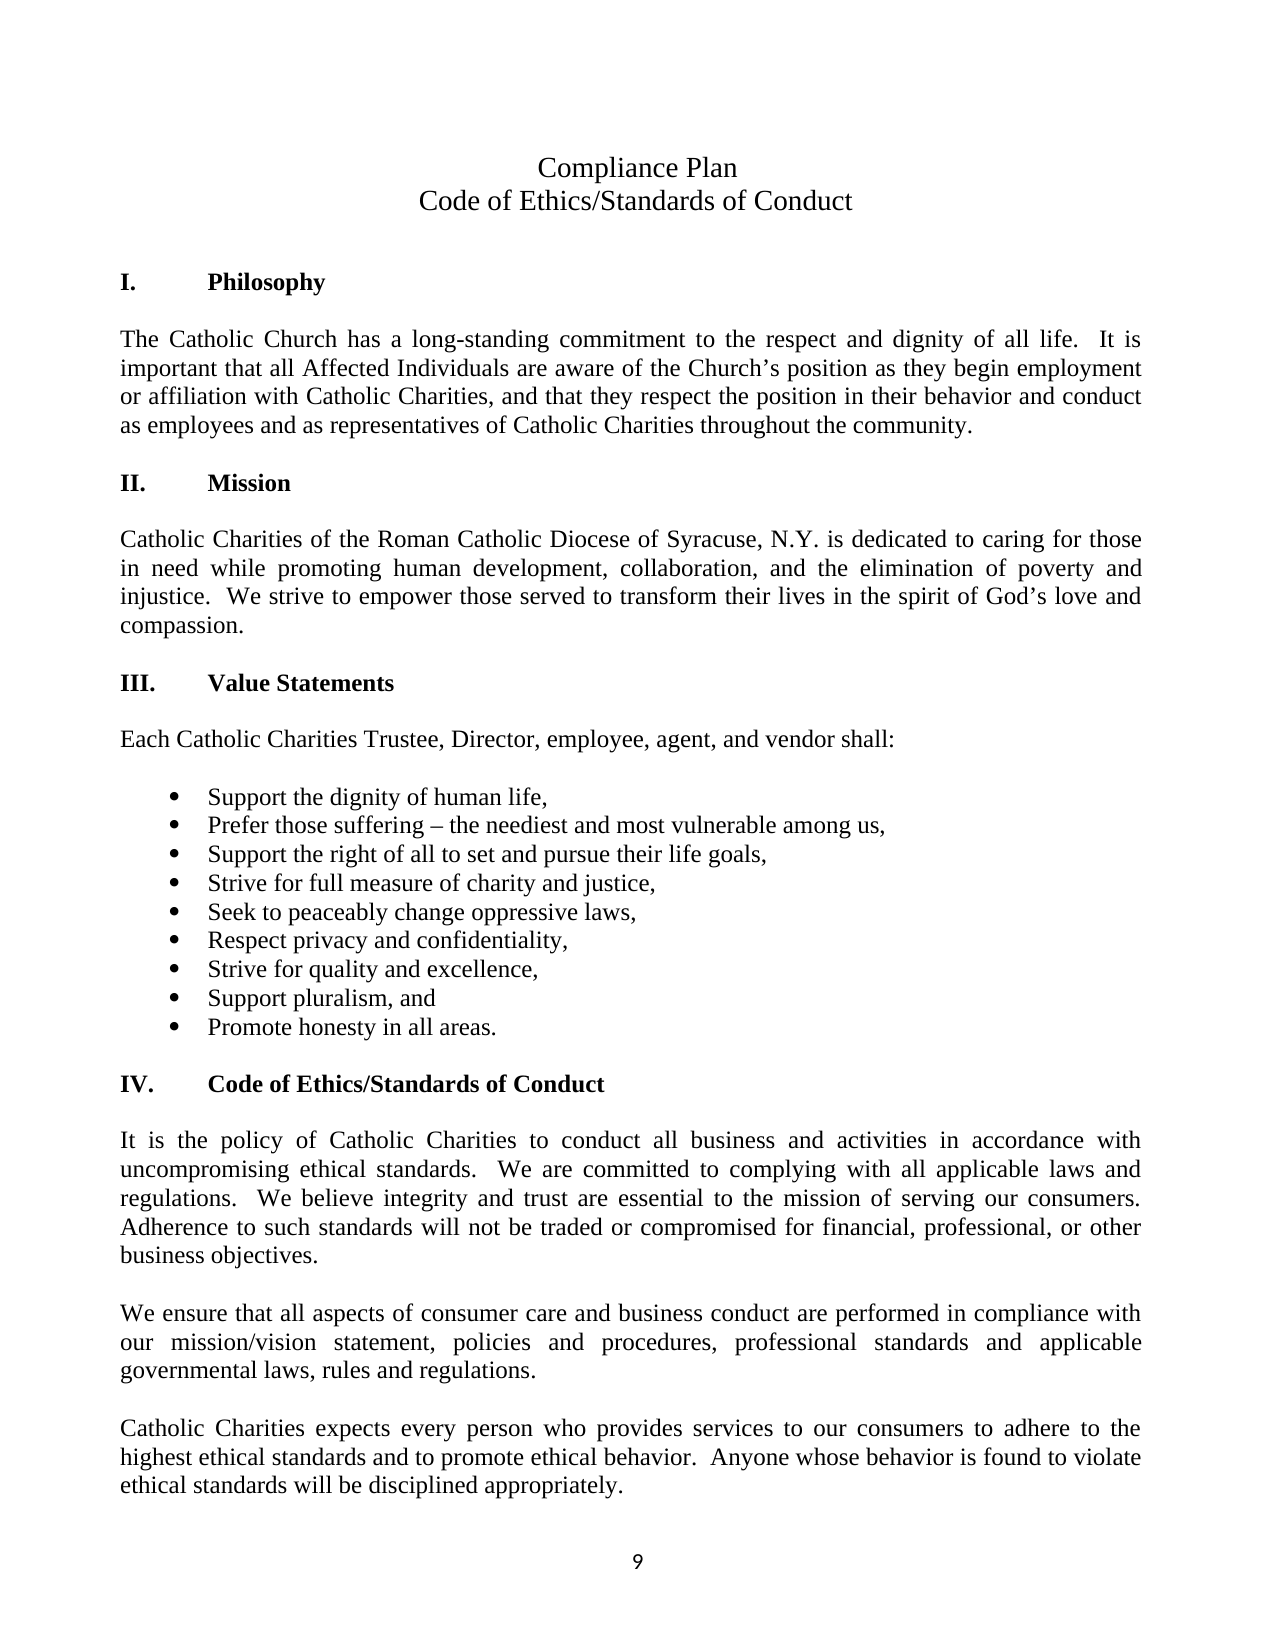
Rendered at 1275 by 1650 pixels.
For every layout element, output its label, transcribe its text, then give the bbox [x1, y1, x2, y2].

subtitle Value Statements [120, 668, 1155, 696]
text It is the policy of Catholic Charities to conduct all business and activities in accordance with uncompromising ethical standards. We are committed to complying with all applicable laws and regulations. We believe integrity and trust are essential to the mission of serving our consumers. Adherence to such standards will not be traded or compromised for financial, professional, or other business objectives. [120, 1125, 1143, 1269]
list Prefer those suffering – the neediest and most vulnerable among us, [170, 810, 1155, 839]
text Catholic Charities expects every person who provides services to our consumers to adhere to the highest ethical standards and to promote ethical behavior. Anyone whose behavior is found to violate ethical standards will be disciplined appropriately. [120, 1413, 1143, 1499]
text Each Catholic Charities Trustee, Director, employee, agent, and vendor shall: [120, 724, 1155, 753]
list Strive for full measure of charity and justice, [170, 868, 1155, 897]
list Respect privacy and confidentiality, [170, 925, 1155, 954]
text Catholic Charities of the Roman Catholic Diocese of Syracuse, N.Y. is dedicated to caring for those in need while promoting human development, collaboration, and the elimination of poverty and injustice. We strive to empower those served to transform their lives in the spirit of God’s love and compassion. [120, 524, 1143, 639]
subtitle Code of Ethics/Standards of Conduct [120, 183, 1151, 217]
list Strive for quality and excellence, [170, 954, 1155, 983]
subtitle Philosophy [120, 267, 1155, 296]
list Support the dignity of human life, [170, 782, 1155, 810]
text We ensure that all aspects of consumer care and business conduct are performed in compliance with our mission/vision statement, policies and procedures, professional standards and applicable governmental laws, rules and regulations. [120, 1298, 1143, 1384]
subtitle Code of Ethics/Standards of Conduct [120, 1069, 1155, 1098]
list Support pluralism, and [170, 983, 1155, 1012]
text Compliance Plan [120, 150, 1155, 183]
list Support the right of all to set and pursue their life goals, [170, 839, 1155, 868]
text The Catholic Church has a long-standing commitment to the respect and dignity of all life. It is important that all Affected Individuals are aware of the Church’s position as they begin employment or affiliation with Catholic Charities, and that they respect the position in their behavior and conduct as employees and as representatives of Catholic Charities throughout the community. [120, 324, 1143, 439]
subtitle Mission [120, 468, 1155, 496]
list Seek to peaceably change oppressive laws, [170, 897, 1155, 925]
list Promote honesty in all areas. [170, 1012, 1155, 1040]
